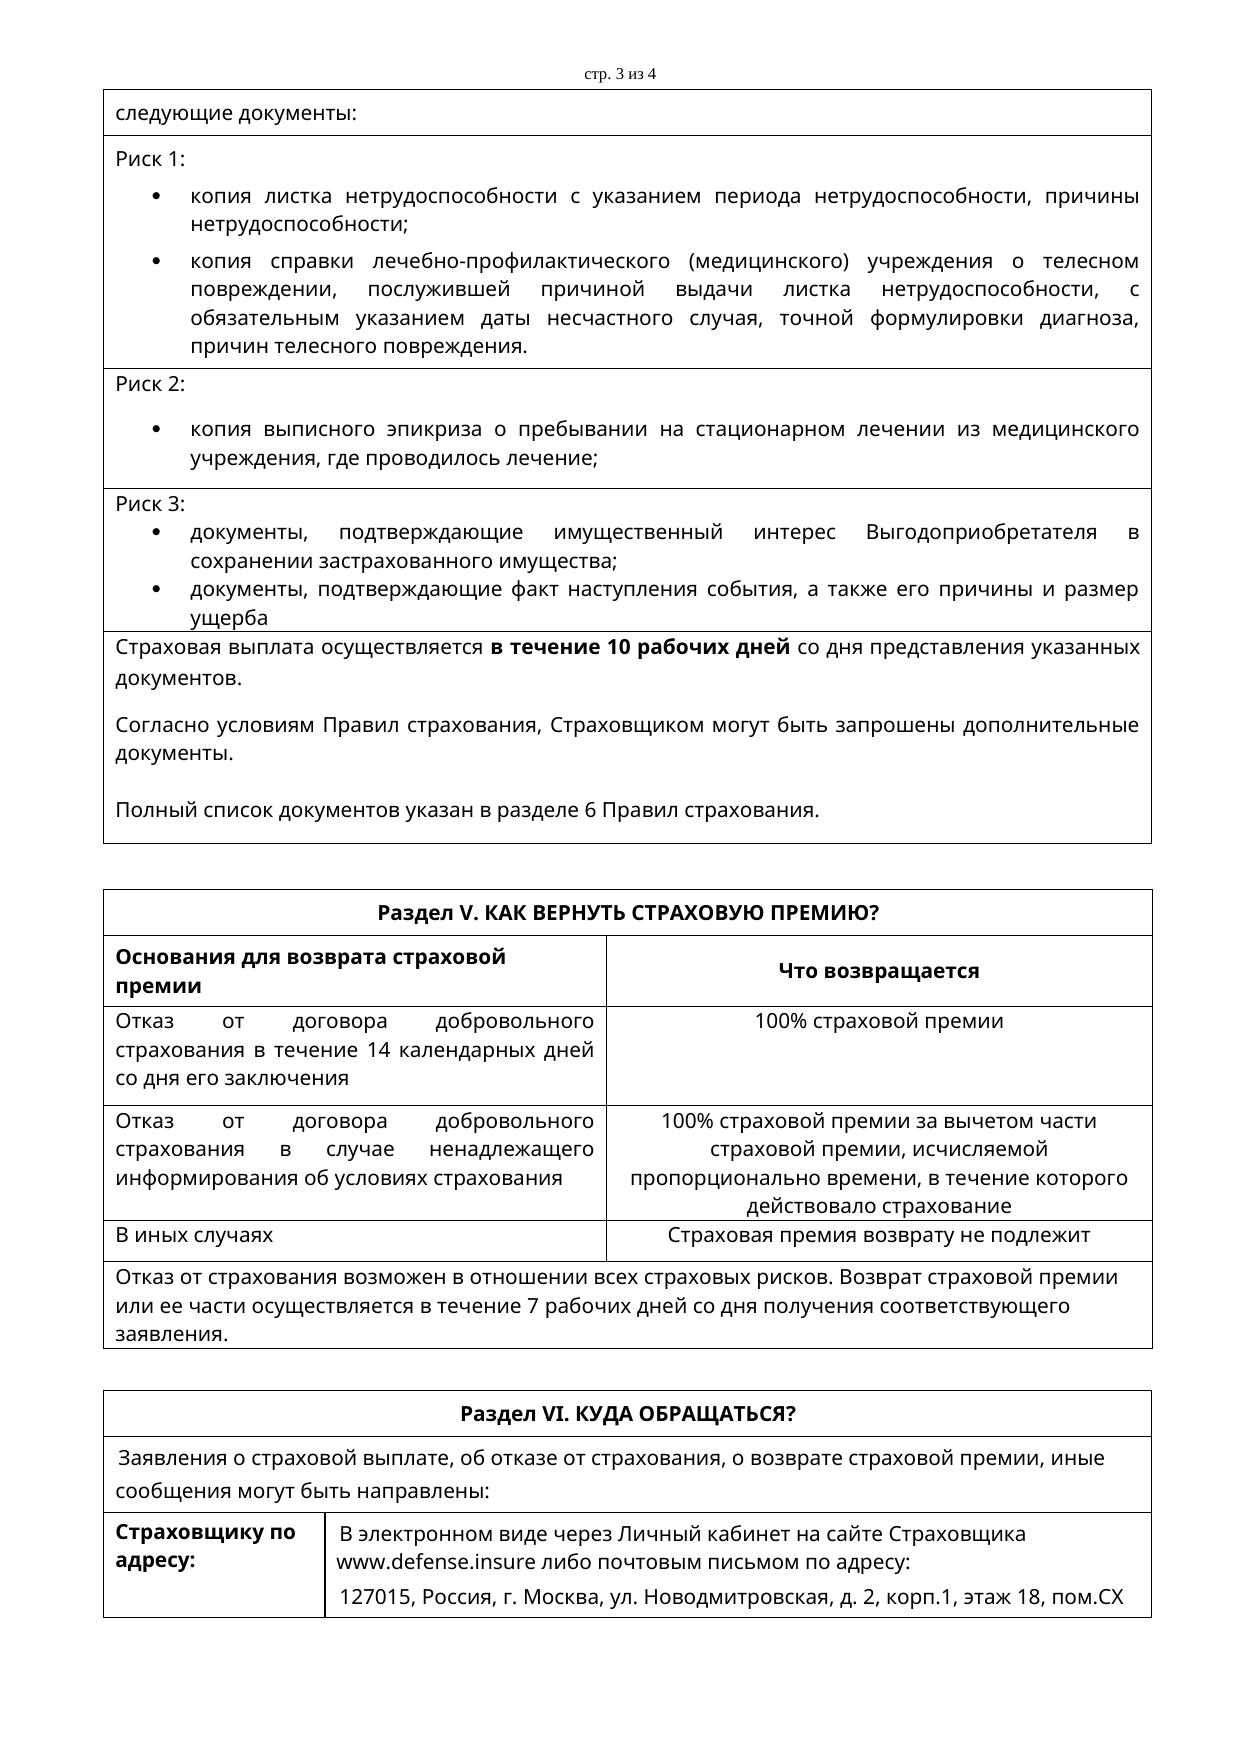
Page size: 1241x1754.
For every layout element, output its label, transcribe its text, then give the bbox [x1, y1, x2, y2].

table_cell Страховая выплата осуществляется в течение 10 рабочих дней со дня представления указанных документов. Согласно условиям Правил страхования, Страховщиком могут быть запрошены дополнительные документы. Полный список документов указан в разделе 6 Правил страхования. [104, 632, 1151, 843]
table_cell В электронном виде через Личный кабинет на сайте Страховщика www.defense.insure либо почтовым письмом по адресу: 127015, Россия, г. Москва, ул. Новодмитровская, д. 2, корп.1, этаж 18, пом.СХ [326, 1513, 1151, 1617]
table_cell Отказ от страхования возможен в отношении всех страховых рисков. Возврат страховой премии или ее части осуществляется в течение 7 рабочих дней со дня получения соответствующего заявления. [104, 1262, 1152, 1348]
table_cell Страховщику по адресу: [104, 1513, 324, 1617]
table_cell Что возвращается [607, 936, 1152, 1006]
table_header Раздел VI. КУДА ОБРАЩАТЬСЯ? [104, 1391, 1151, 1436]
table_header Раздел V. КАК ВЕРНУТЬ СТРАХОВУЮ ПРЕМИЮ? [104, 890, 1152, 935]
table_cell Риск 1: копия листка нетрудоспособности с указанием периода нетрудоспособности, причины нетрудоспособности; копия справки лечебно-профилактического (медицинского) учреждения о телесном повреждении, послужившей причиной выдачи листка нетрудоспособности, с обязательным указанием даты несчастного случая, точной формулировки диагноза, причин телесного повреждения. [104, 136, 1151, 368]
table_cell Основания для возврата страховой премии [104, 936, 606, 1006]
table_cell Отказ от договора добровольного страхования в течение 14 календарных дней со дня его заключения [104, 1007, 606, 1105]
table_cell Заявления о страховой выплате, об отказе от страхования, о возврате страховой премии, иные сообщения могут быть направлены: [104, 1437, 1151, 1512]
table_cell Отказ от договора добровольного страхования в случае ненадлежащего информирования об условиях страхования [104, 1106, 606, 1219]
table_cell Риск 2: копия выписного эпикриза о пребывании на стационарном лечении из медицинского учреждения, где проводилось лечение; [104, 369, 1151, 488]
table_cell Риск 3: документы, подтверждающие имущественный интерес Выгодоприобретателя в сохранении застрахованного имущества; документы, подтверждающие факт наступления события, а также его причины и размер ущерба [104, 489, 1151, 631]
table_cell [104, 90, 1151, 135]
table_cell Страховая премия возврату не подлежит [607, 1221, 1152, 1261]
table_cell 100% страховой премии за вычетом части страховой премии, исчисляемой пропорционально времени, в течение которого действовало страхование [607, 1106, 1152, 1219]
table_cell В иных случаях [104, 1221, 606, 1261]
table_cell 100% страховой премии [607, 1007, 1152, 1105]
